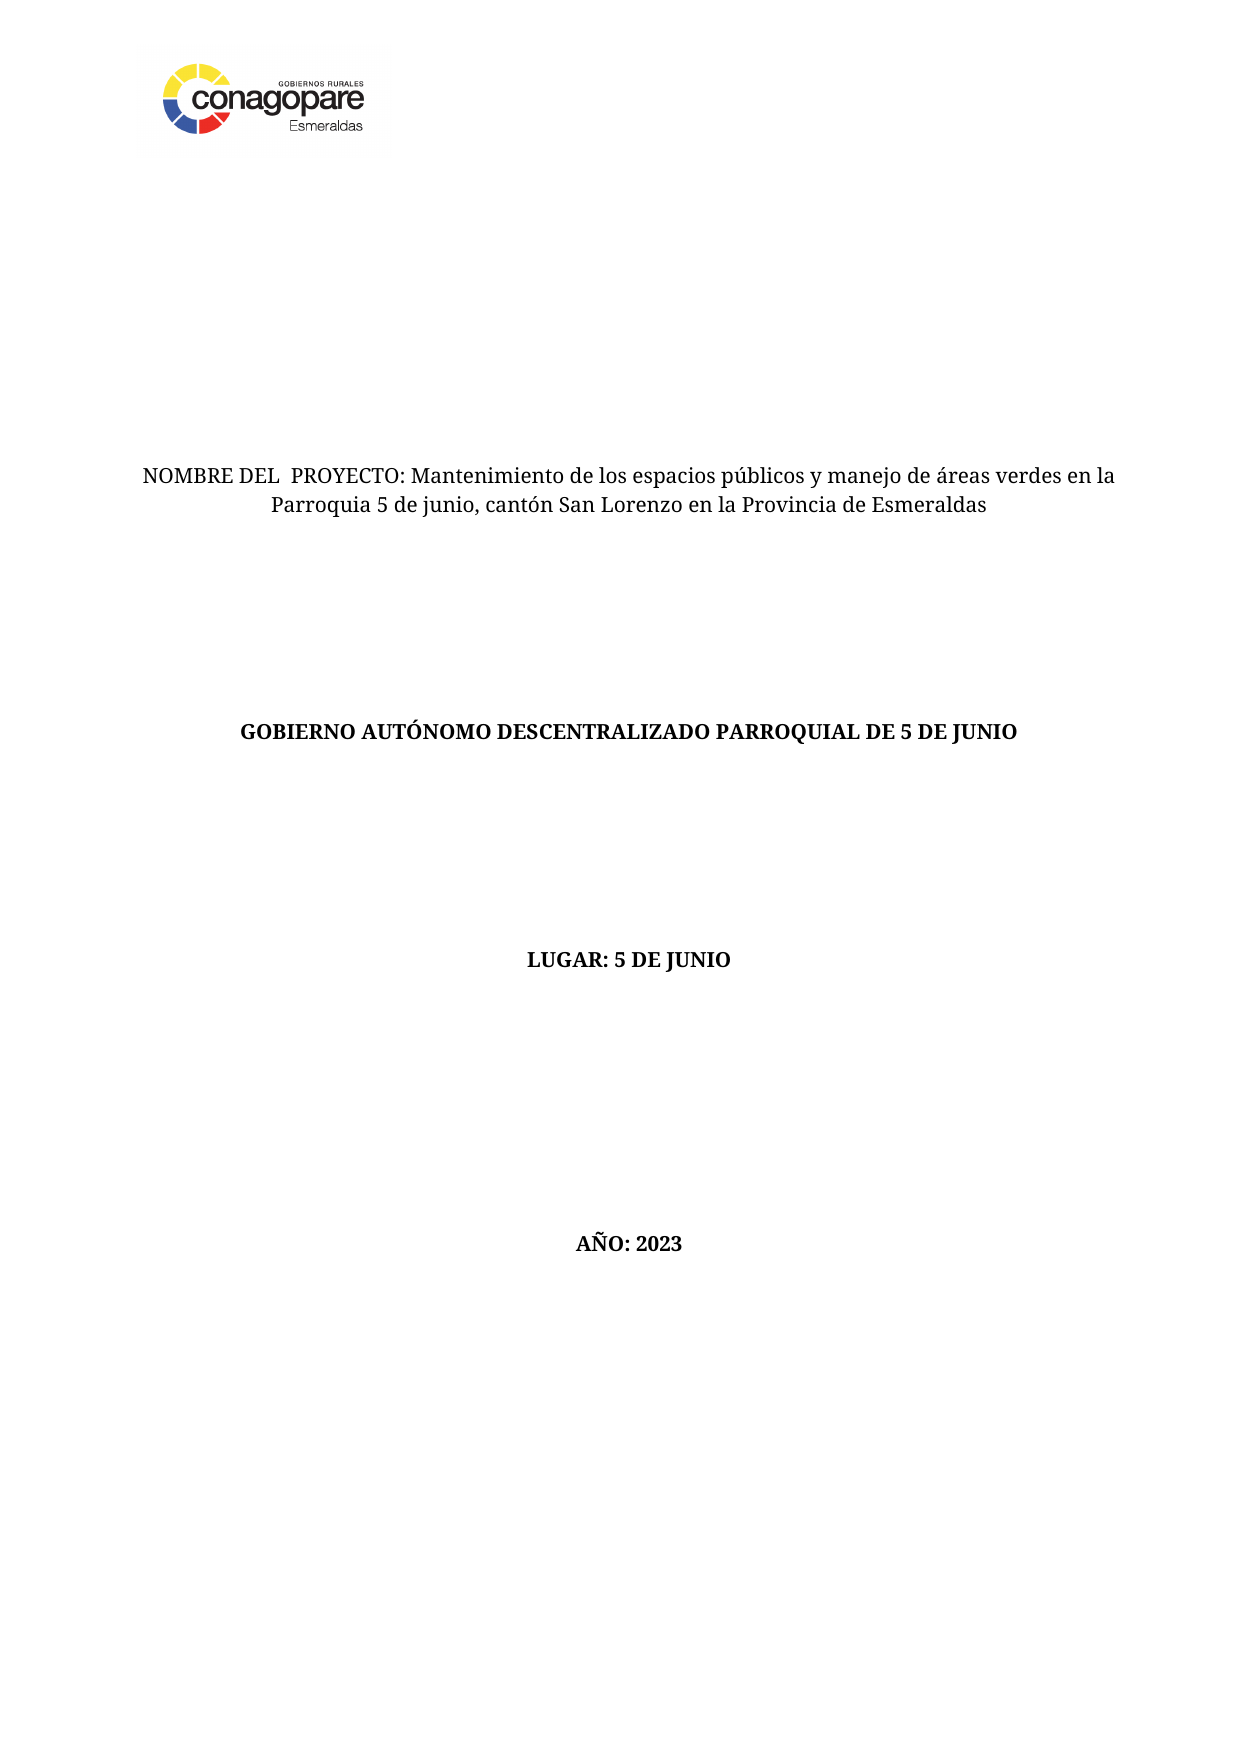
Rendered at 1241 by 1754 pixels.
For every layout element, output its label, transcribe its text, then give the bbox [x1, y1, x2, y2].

text AÑO: 2023 [136, 1229, 1122, 1258]
picture [135, 44, 393, 158]
text LUGAR: 5 DE JUNIO [136, 945, 1122, 973]
text GOBIERNO AUTÓNOMO DESCENTRALIZADO PARROQUIAL DE 5 DE JUNIO [136, 717, 1122, 746]
list NOMBRE DEL PROYECTO: Mantenimiento de los espacios públicos y manejo de áreas verdes en la Parroquia 5 de junio, cantón San Lorenzo en la Provincia de Esmeraldas [136, 462, 1122, 518]
